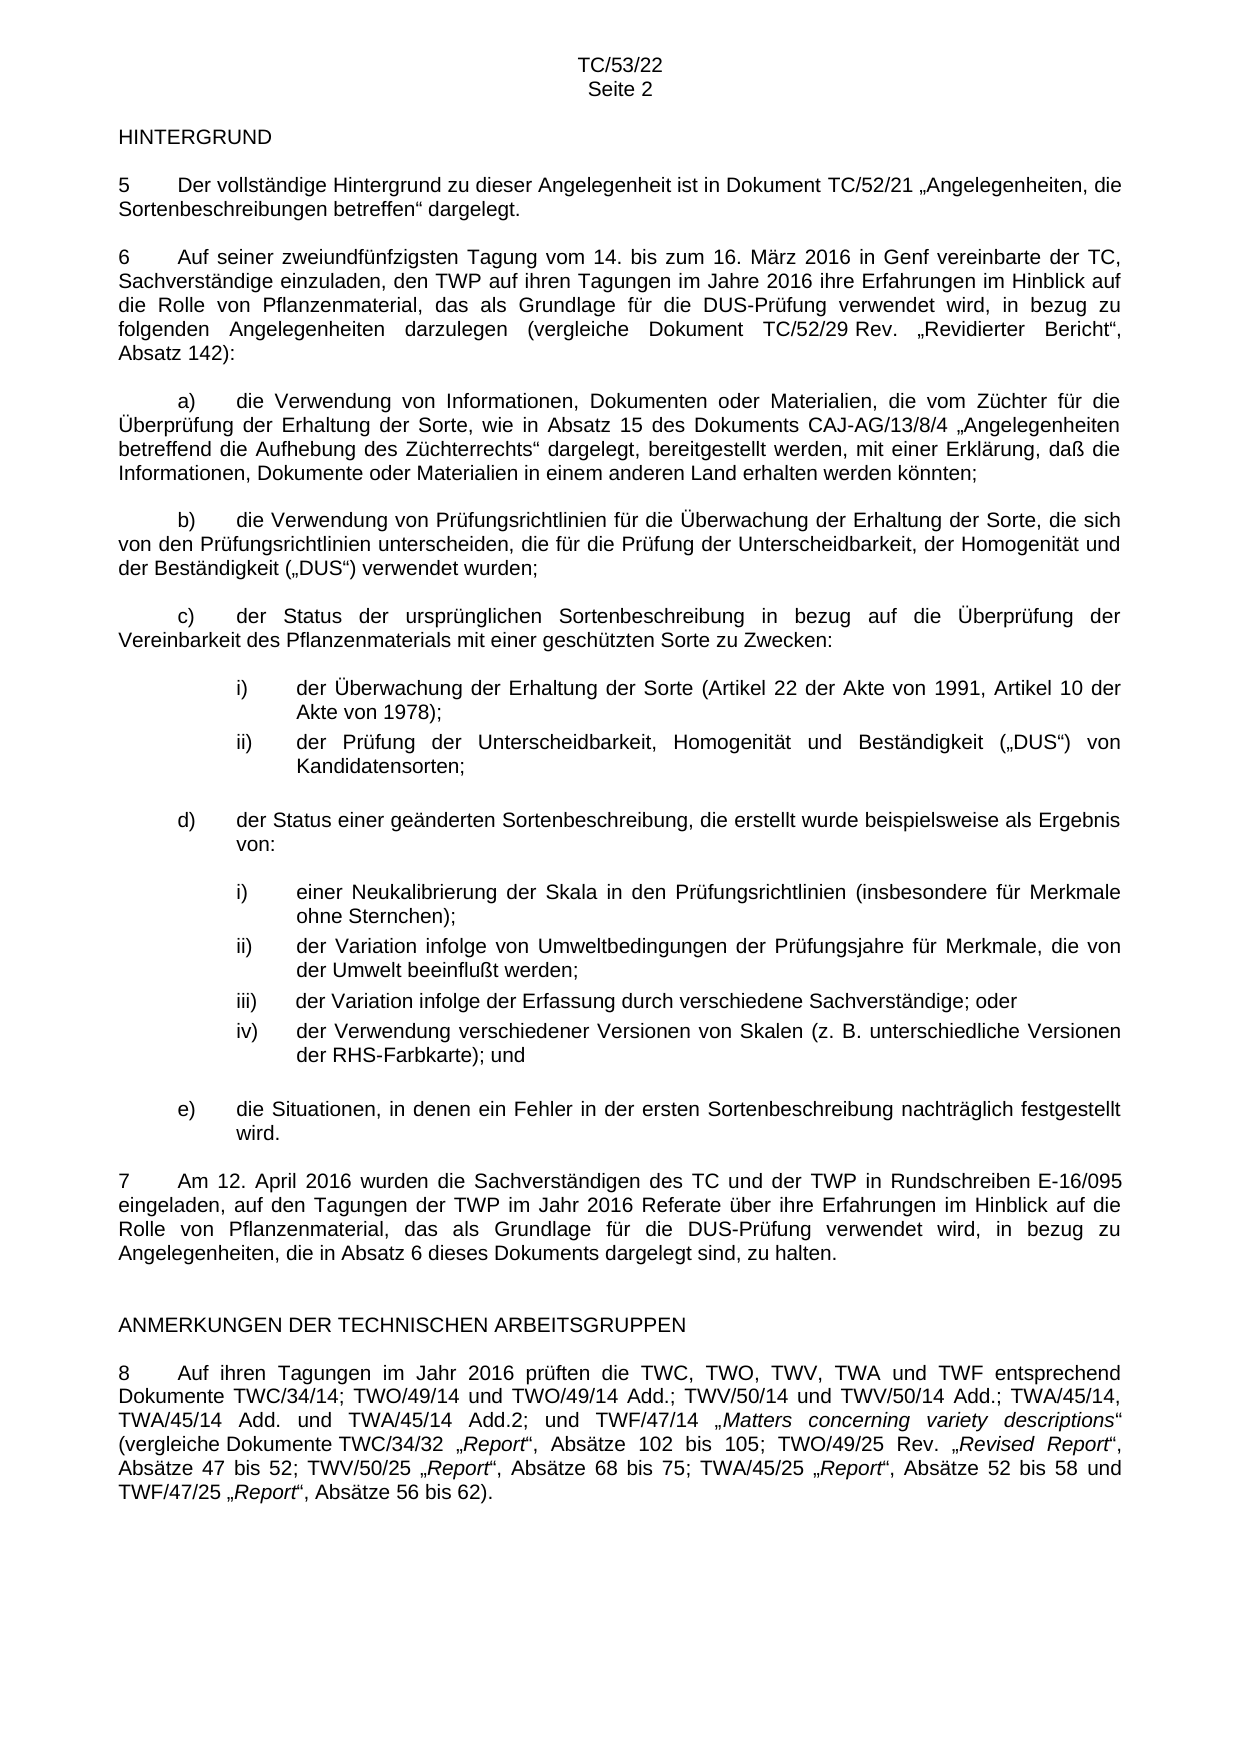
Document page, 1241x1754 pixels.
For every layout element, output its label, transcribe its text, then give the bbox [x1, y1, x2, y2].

text ii) der Variation infolge von Umweltbedingungen der Prüfungsjahre für Merkmale, die von der Umwelt beeinflußt werden; [236, 934, 1122, 982]
text ii) der Prüfung der Unterscheidbarkeit, Homogenität und Beständigkeit („DUS“) von Kandidatensorten; [236, 730, 1122, 778]
text Am 12. April 2016 wurden die Sachverständigen des TC und der TWP in Rundschreiben E-16/095 eingeladen, auf den Tagungen der TWP im Jahr 2016 Referate über ihre Erfahrungen im Hinblick auf die Rolle von Pflanzenmaterial, das als Grundlage für die DUS-Prüfung verwendet wird, in bezug zu Angelegenheiten, die in Absatz 6 dieses Dokuments dargelegt sind, zu halten. [118, 1169, 1122, 1264]
text Auf seiner zweiundfünfzigsten Tagung vom 14. bis zum 16. März 2016 in Genf vereinbarte der TC, Sachverständige einzuladen, den TWP auf ihren Tagungen im Jahre 2016 ihre Erfahrungen im Hinblick auf die Rolle von Pflanzenmaterial, das als Grundlage für die DUS-Prüfung verwendet wird, in bezug zu folgenden Angelegenheiten darzulegen (vergleiche Dokument TC/52/29 Rev. „Revidierter Bericht“, Absatz 142): [118, 245, 1122, 364]
text Auf ihren Tagungen im Jahr 2016 prüften die TWC, TWO, TWV, TWA und TWF entsprechend Dokumente TWC/34/14; TWO/49/14 und TWO/49/14 Add.; TWV/50/14 und TWV/50/14 Add.; TWA/45/14, TWA/45/14 Add. und TWA/45/14 Add.2; und TWF/47/14 „Matters concerning variety descriptions“ (vergleiche Dokumente TWC/34/32 „Report“, Absätze 102 bis 105; TWO/49/25 Rev. „Revised Report“, Absätze 47 bis 52; TWV/50/25 „Report“, Absätze 68 bis 75; TWA/45/25 „Report“, Absätze 52 bis 58 und TWF/47/25 „Report“, Absätze 56 bis 62). [118, 1360, 1122, 1504]
text i) der Überwachung der Erhaltung der Sorte (Artikel 22 der Akte von 1991, Artikel 10 der Akte von 1978); [236, 676, 1122, 724]
text Der vollständige Hintergrund zu dieser Angelegenheit ist in Dokument TC/52/21 „Angelegenheiten, die Sortenbeschreibungen betreffen“ dargelegt. [118, 173, 1122, 221]
text a) die Verwendung von Informationen, Dokumenten oder Materialien, die vom Züchter für die Überprüfung der Erhaltung der Sorte, wie in Absatz 15 des Dokuments CAJ-AG/13/8/4 „Angelegenheiten betreffend die Aufhebung des Züchterrechts“ dargelegt, bereitgestellt werden, mit einer Erklärung, daß die Informationen, Dokumente oder Materialien in einem anderen Land erhalten werden könnten; [118, 388, 1122, 484]
text c) der Status der ursprünglichen Sortenbeschreibung in bezug auf die Überprüfung der Vereinbarkeit des Pflanzenmaterials mit einer geschützten Sorte zu Zwecken: [118, 604, 1122, 652]
text iv) der Verwendung verschiedener Versionen von Skalen (z. B. unterschiedliche Versionen der RHS-Farbkarte); und [236, 1019, 1122, 1067]
text e) die Situationen, in denen ein Fehler in der ersten Sortenbeschreibung nachträglich festgestellt wird. [177, 1097, 1122, 1145]
text i) einer Neukalibrierung der Skala in den Prüfungsrichtlinien (insbesondere für Merkmale ohne Sternchen); [236, 880, 1122, 928]
text b) die Verwendung von Prüfungsrichtlinien für die Überwachung der Erhaltung der Sorte, die sich von den Prüfungsrichtlinien unterscheiden, die für die Prüfung der Unterscheidbarkeit, der Homogenität und der Beständigkeit („DUS“) verwendet wurden; [118, 508, 1122, 580]
subtitle Anmerkungen der Technischen Arbeitsgruppen [118, 1312, 1122, 1336]
text d) der Status einer geänderten Sortenbeschreibung, die erstellt wurde beispielsweise als Ergebnis von: [177, 808, 1122, 856]
text iii) der Variation infolge der Erfassung durch verschiedene Sachverständige; oder [177, 988, 1122, 1012]
subtitle HINTERGRUND [118, 125, 1122, 149]
